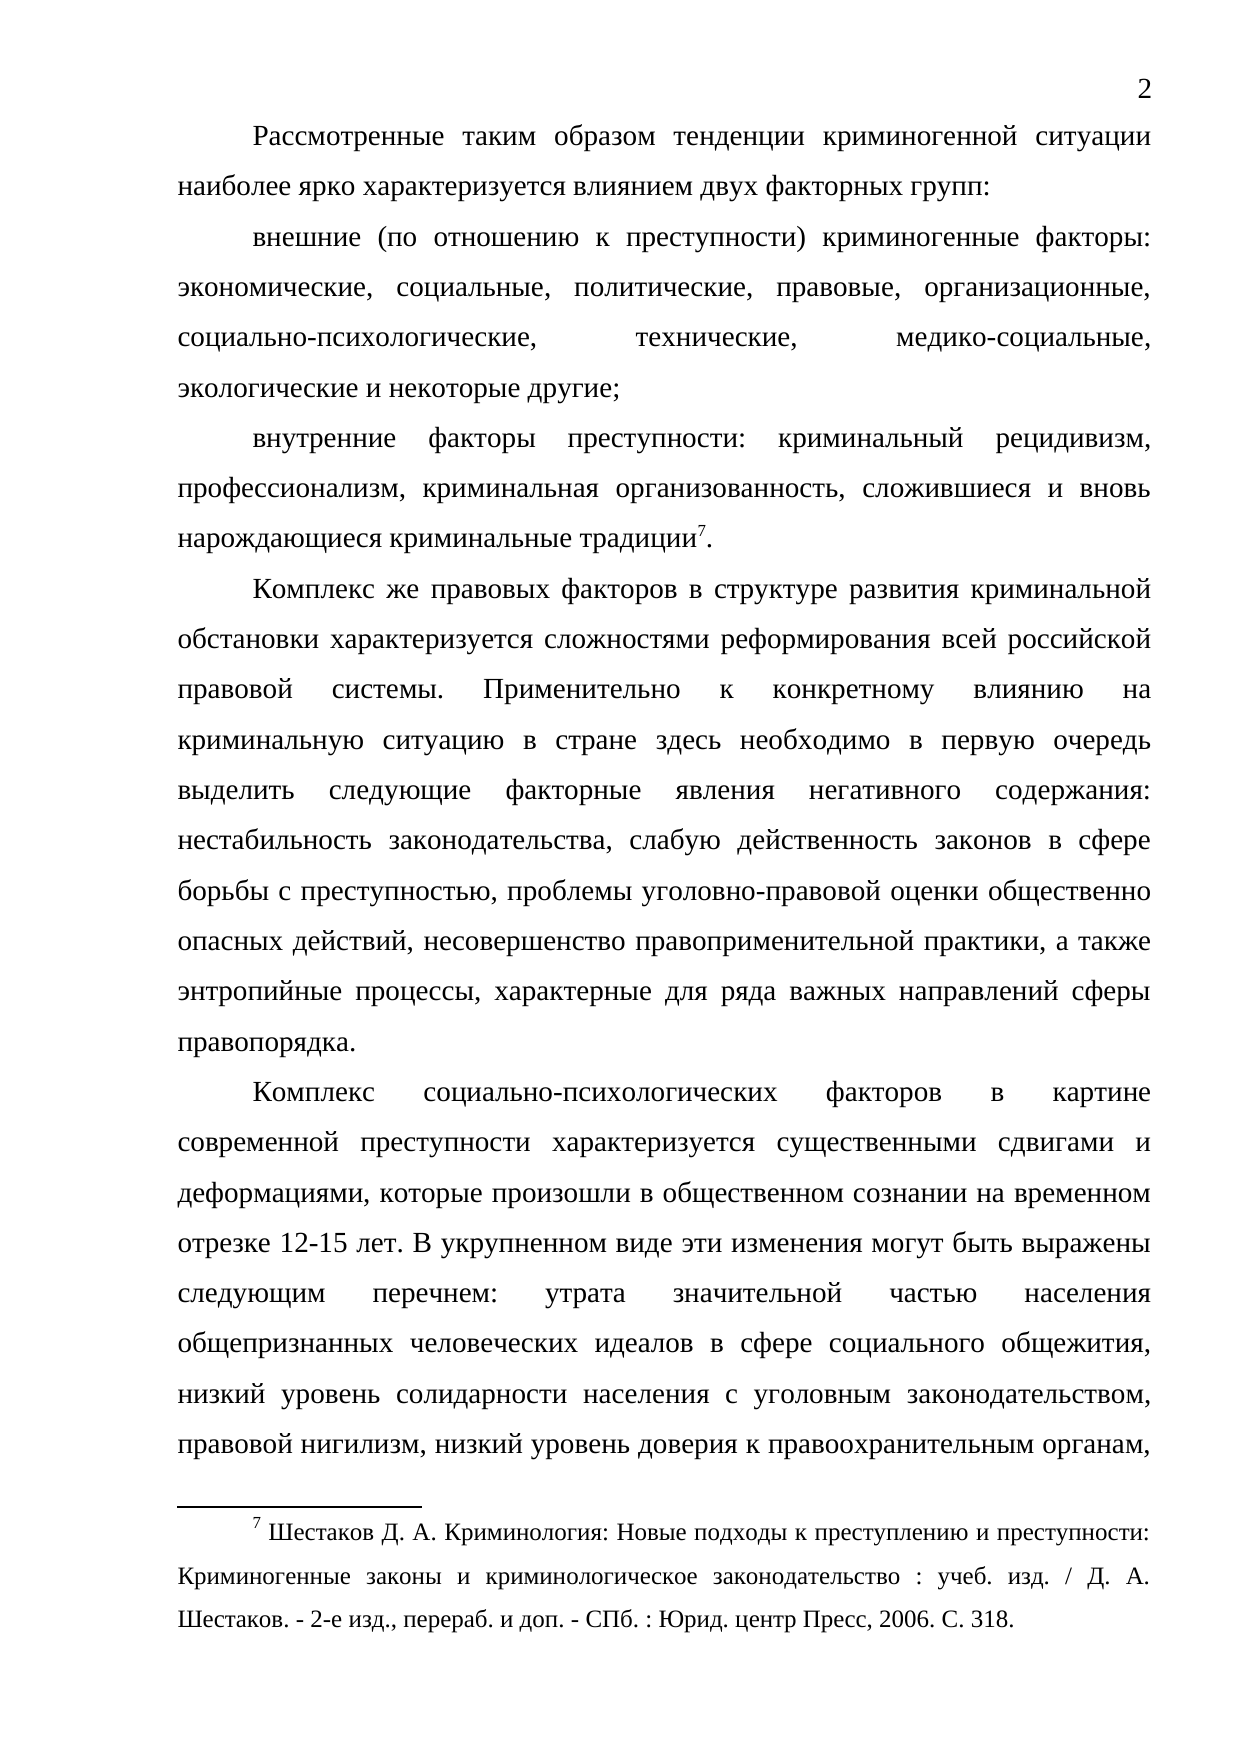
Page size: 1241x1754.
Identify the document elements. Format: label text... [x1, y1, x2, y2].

text Комплекс же правовых факторов в структуре развития криминальной обстановки характеризуется сложностями реформирования всей российской правовой системы. Применительно к конкретному влиянию на криминальную ситуацию в стране здесь необходимо в первую очередь выделить следующие факторные явления негативного содержания: нестабильность законодательства, слабую действенность законов в сфере борьбы с преступностью, проблемы уголовно-правовой оценки общественно опасных действий, несовершенство правоприменительной практики, а также энтропийные процессы, характерные для ряда важных направлений сферы правопорядка. [177, 571, 1152, 1057]
text внутренние факторы преступности: криминальный рецидивизм, профессионализм, криминальная организованность, сложившиеся и вновь нарождающиеся криминальные традиции. [177, 420, 1152, 554]
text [177, 1074, 1152, 1460]
text Рассмотренные таким образом тенденции криминогенной ситуации наиболее ярко характеризуется влиянием двух факторных групп: [177, 118, 1152, 202]
text внешние (по отношению к преступности) криминогенные факторы: экономические, социальные, политические, правовые, организационные, социально-психологические, технические, медико-социальные, экологические и некоторые другие; [177, 219, 1152, 403]
